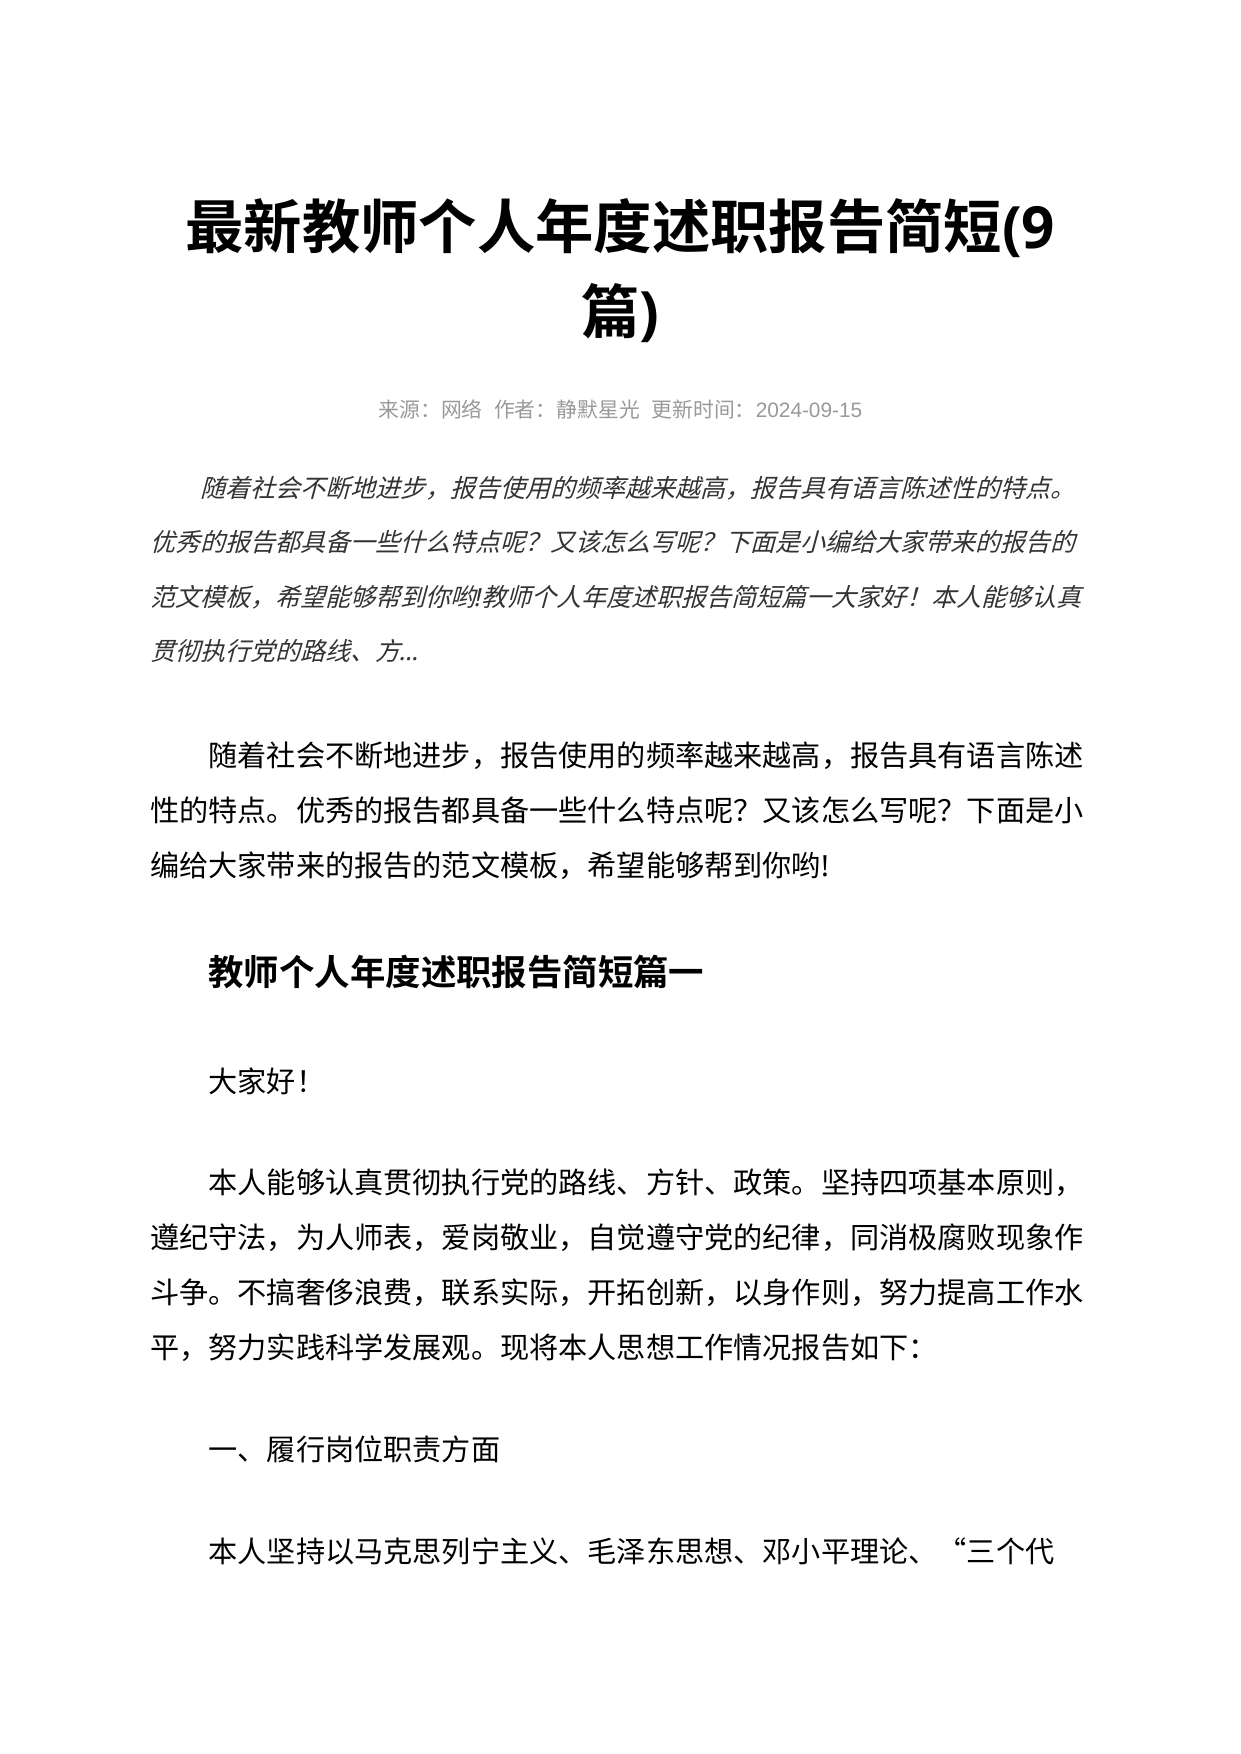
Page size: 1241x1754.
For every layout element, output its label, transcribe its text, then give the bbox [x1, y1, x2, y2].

text 随着社会不断地进步，报告使用的频率越来越高，报告具有语言陈述性的特点。优秀的报告都具备一些什么特点呢？又该怎么写呢？下面是小编给大家带来的报告的范文模板，希望能够帮到你哟! [150, 733, 1090, 885]
text 来源：网络 作者：静默星光 更新时间：2024-09-15 [150, 398, 1090, 422]
text 本人能够认真贯彻执行党的路线、方针、政策。坚持四项基本原则，遵纪守法，为人师表，爱岗敬业，自觉遵守党的纪律，同消极腐败现象作斗争。不搞奢侈浪费，联系实际，开拓创新，以身作则，努力提高工作水平，努力实践科学发展观。现将本人思想工作情况报告如下： [150, 1160, 1090, 1367]
subtitle 最新教师个人年度述职报告简短(9篇) [150, 181, 1090, 351]
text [150, 1528, 1090, 1570]
text 大家好！ [150, 1058, 1090, 1100]
text 教师个人年度述职报告简短篇一 [150, 945, 1090, 996]
text 一、履行岗位职责方面 [150, 1426, 1090, 1469]
text 随着社会不断地进步，报告使用的频率越来越高，报告具有语言陈述性的特点。优秀的报告都具备一些什么特点呢？又该怎么写呢？下面是小编给大家带来的报告的范文模板，希望能够帮到你哟!教师个人年度述职报告简短篇一大家好！本人能够认真贯彻执行党的路线、方... [150, 468, 1090, 668]
